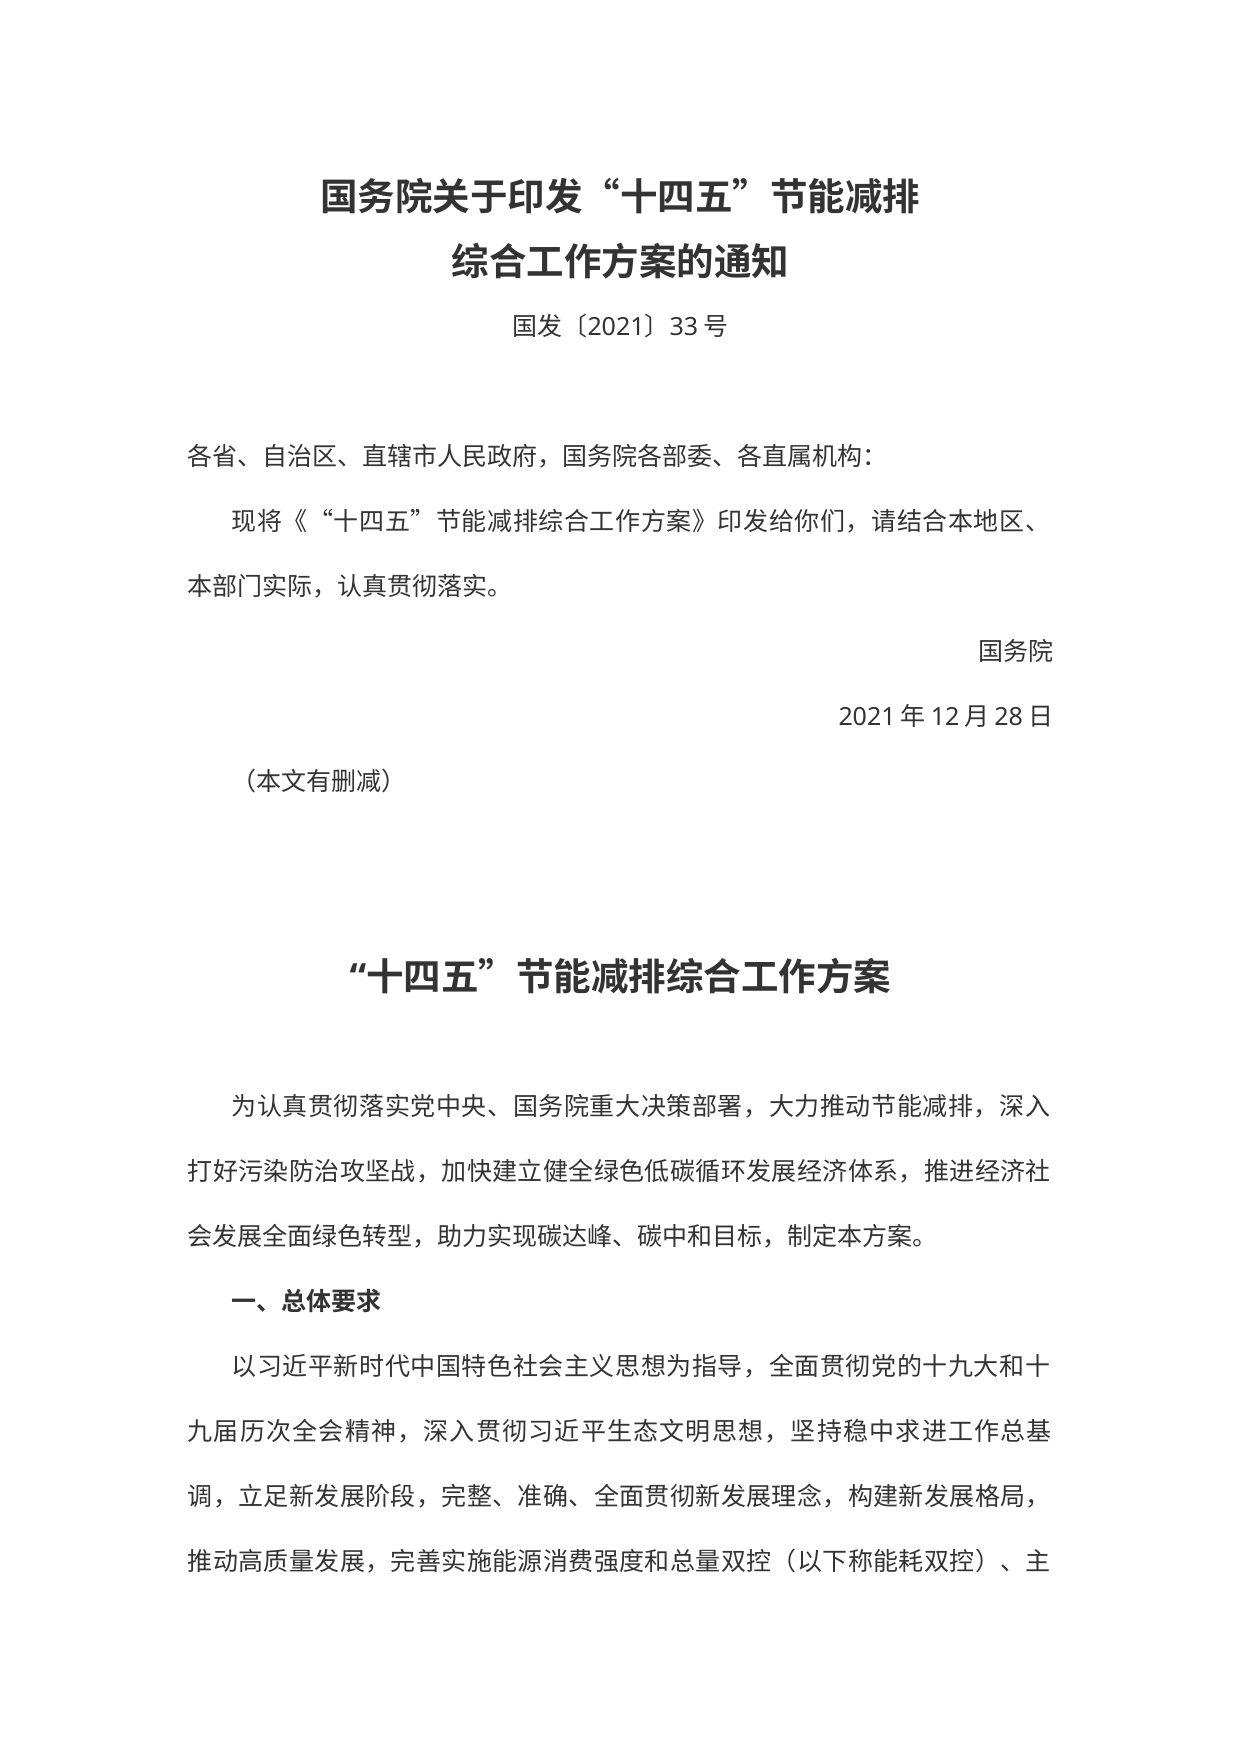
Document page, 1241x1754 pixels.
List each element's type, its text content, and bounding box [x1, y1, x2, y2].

text 国务院 [187, 617, 1053, 682]
text 各省、自治区、直辖市人民政府，国务院各部委、各直属机构： [187, 422, 1053, 487]
text 综合工作方案的通知 [187, 227, 1053, 292]
text 为认真贯彻落实党中央、国务院重大决策部署，大力推动节能减排，深入打好污染防治攻坚战，加快建立健全绿色低碳循环发展经济体系，推进经济社会发展全面绿色转型，助力实现碳达峰、碳中和目标，制定本方案。 [187, 1072, 1053, 1267]
text 现将《“十四五”节能减排综合工作方案》印发给你们，请结合本地区、本部门实际，认真贯彻落实。 [187, 487, 1053, 617]
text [187, 1332, 1053, 1592]
text 2021年12月28日 [187, 682, 1053, 747]
text （本文有删减） [187, 747, 1053, 812]
text 一、总体要求 [187, 1267, 1053, 1332]
text 国务院关于印发“十四五”节能减排 [187, 162, 1053, 227]
text “十四五”节能减排综合工作方案 [187, 942, 1053, 1007]
text 国发〔2021〕33号 [187, 292, 1053, 357]
